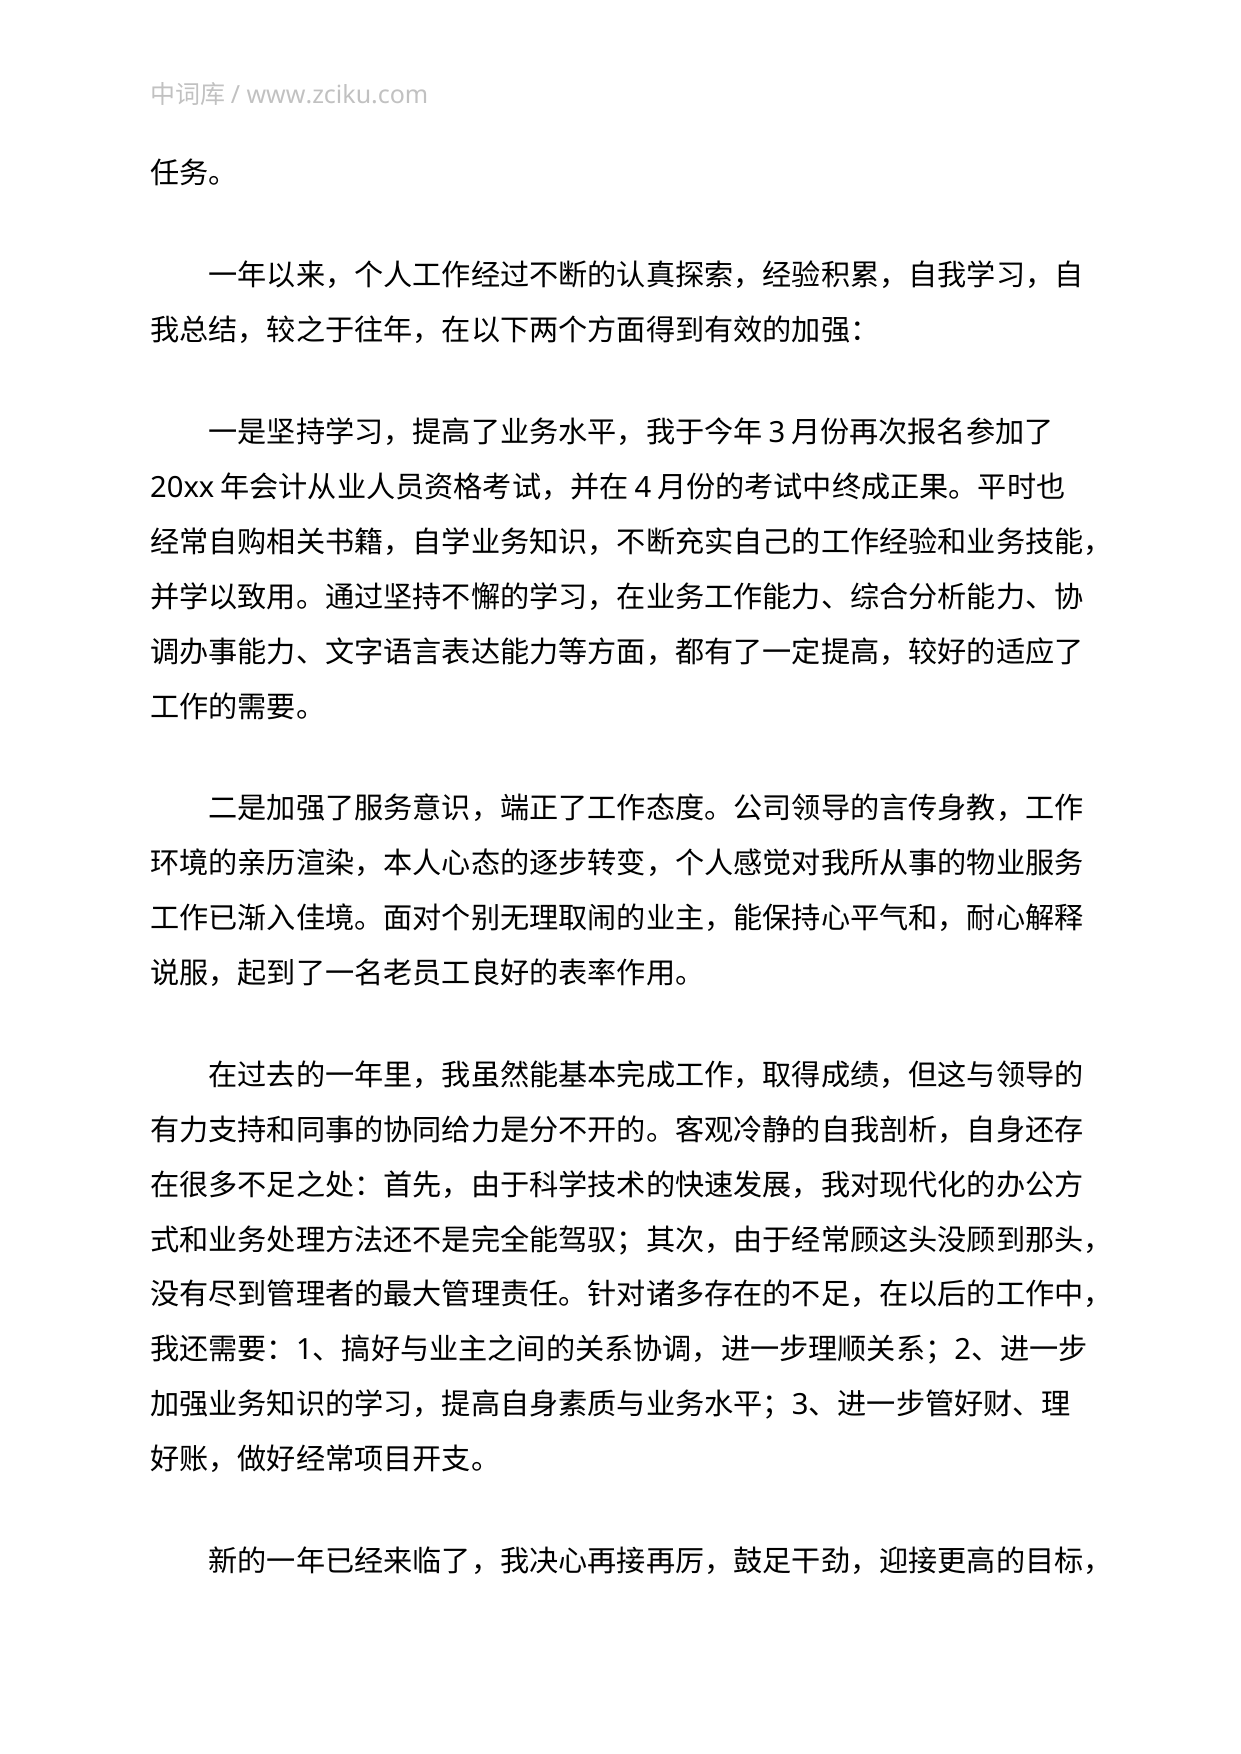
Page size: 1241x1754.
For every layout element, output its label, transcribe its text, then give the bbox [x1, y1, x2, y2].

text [150, 150, 1090, 192]
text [150, 1538, 1090, 1580]
text 一年以来，个人工作经过不断的认真探索，经验积累，自我学习，自我总结，较之于往年，在以下两个方面得到有效的加强： [150, 252, 1090, 349]
text 一是坚持学习，提高了业务水平，我于今年3月份再次报名参加了20xx年会计从业人员资格考试，并在4月份的考试中终成正果。平时也经常自购相关书籍，自学业务知识，不断充实自己的工作经验和业务技能，并学以致用。通过坚持不懈的学习，在业务工作能力、综合分析能力、协调办事能力、文字语言表达能力等方面，都有了一定提高，较好的适应了工作的需要。 [150, 408, 1090, 725]
text 在过去的一年里，我虽然能基本完成工作，取得成绩，但这与领导的有力支持和同事的协同给力是分不开的。客观冷静的自我剖析，自身还存在很多不足之处：首先，由于科学技术的快速发展，我对现代化的办公方式和业务处理方法还不是完全能驾驭；其次，由于经常顾这头没顾到那头，没有尽到管理者的最大管理责任。针对诸多存在的不足，在以后的工作中，我还需要：1、搞好与业主之间的关系协调，进一步理顺关系；2、进一步加强业务知识的学习，提高自身素质与业务水平；3、进一步管好财、理好账，做好经常项目开支。 [150, 1051, 1090, 1478]
text 二是加强了服务意识，端正了工作态度。公司领导的言传身教，工作环境的亲历渲染，本人心态的逐步转变，个人感觉对我所从事的物业服务工作已渐入佳境。面对个别无理取闹的业主，能保持心平气和，耐心解释说服，起到了一名老员工良好的表率作用。 [150, 785, 1090, 992]
